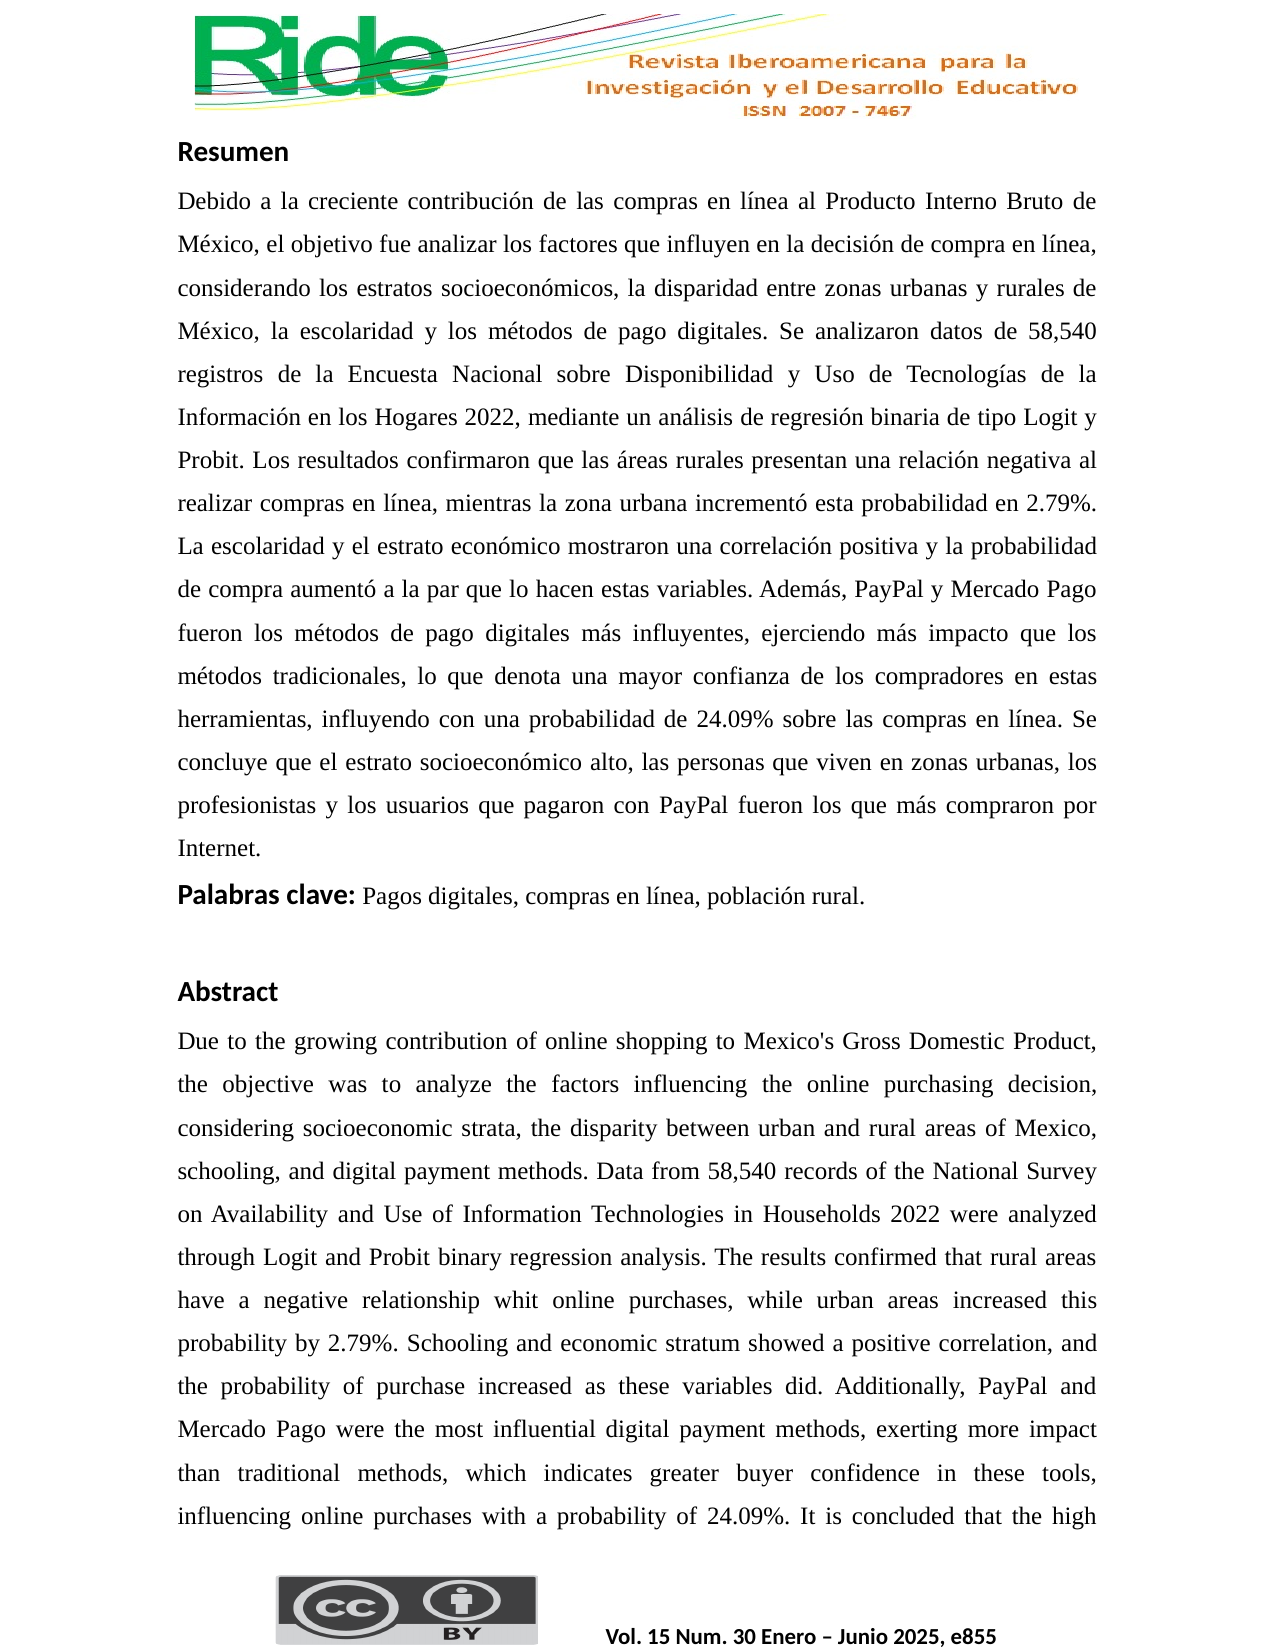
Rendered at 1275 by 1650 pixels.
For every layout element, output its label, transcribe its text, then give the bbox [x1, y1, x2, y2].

text Abstract [177, 973, 1098, 1008]
picture [275, 1575, 538, 1645]
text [177, 1026, 1098, 1529]
text Debido a la creciente contribución de las compras en línea al Producto Interno Bruto de México, el objetivo fue analizar los factores que influyen en la decisión de compra en línea, considerando los estratos socioeconómicos, la disparidad entre zonas urbanas y rurales de México, la escolaridad y los métodos de pago digitales. Se analizaron datos de 58,540 registros de la Encuesta Nacional sobre Disponibilidad y Uso de Tecnologías de la Información en los Hogares 2022, mediante un análisis de regresión binaria de tipo Logit y Probit. Los resultados confirmaron que las áreas rurales presentan una relación negativa al realizar compras en línea, mientras la zona urbana incrementó esta probabilidad en 2.79%. La escolaridad y el estrato económico mostraron una correlación positiva y la probabilidad de compra aumentó a la par que lo hacen estas variables. Además, PayPal y Mercado Pago fueron los métodos de pago digitales más influyentes, ejerciendo más impacto que los métodos tradicionales, lo que denota una mayor confianza de los compradores en estas herramientas, influyendo con una probabilidad de 24.09% sobre las compras en línea. Se concluye que el estrato socioeconómico alto, las personas que viven en zonas urbanas, los profesionistas y los usuarios que pagaron con PayPal fueron los que más compraron por Internet. [177, 186, 1098, 862]
text Palabras clave: Pagos digitales, compras en línea, población rural. [177, 876, 1098, 912]
picture [194, 14, 1081, 119]
text Resumen [177, 133, 1098, 168]
